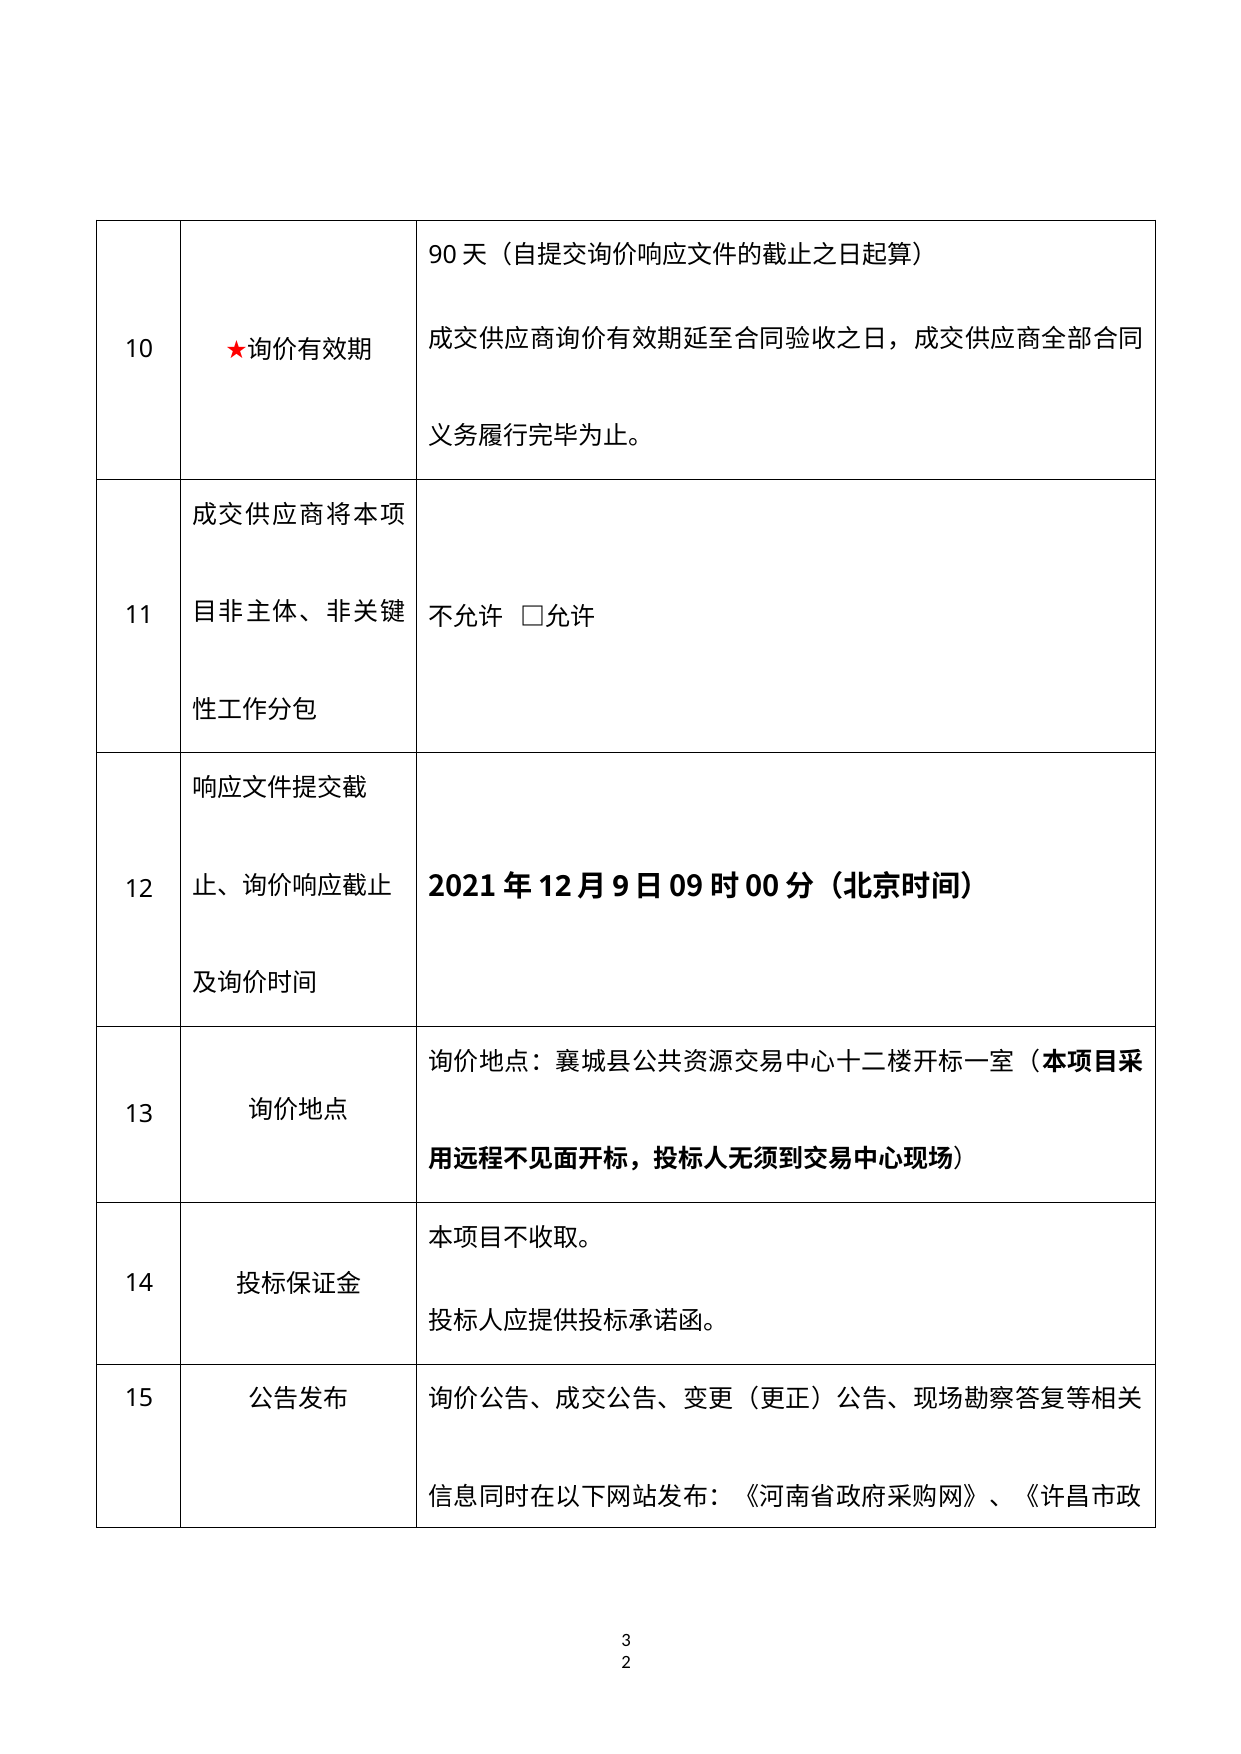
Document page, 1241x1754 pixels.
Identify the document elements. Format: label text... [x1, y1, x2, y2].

table_cell 响应文件提交截止、询价响应截止及询价时间 [181, 753, 416, 1026]
table_cell 15 [97, 1365, 180, 1527]
table_cell ★询价有效期 [181, 221, 416, 479]
table_cell 不允许 □允许 [417, 480, 1155, 752]
table_cell 本项目不收取。 投标人应提供投标承诺函。 [417, 1203, 1155, 1363]
table_cell 投标保证金 [181, 1203, 416, 1363]
table_cell 13 [97, 1027, 180, 1202]
table_cell 11 [97, 480, 180, 752]
table_cell 12 [97, 753, 180, 1026]
table_cell 14 [97, 1203, 180, 1363]
table_cell 10 [97, 221, 180, 479]
table_cell 公告发布 [181, 1365, 416, 1527]
table_cell 2021年12月9日09时00分（北京时间） [417, 753, 1155, 1026]
table_cell 90天（自提交询价响应文件的截止之日起算） 成交供应商询价有效期延至合同验收之日，成交供应商全部合同义务履行完毕为止。 [417, 221, 1155, 479]
table_cell 成交供应商将本项目非主体、非关键性工作分包 [181, 480, 416, 752]
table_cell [417, 1365, 1155, 1527]
table_cell 询价地点：襄城县公共资源交易中心十二楼开标一室（本项目采用远程不见面开标，投标人无须到交易中心现场） [417, 1027, 1155, 1202]
table_cell 询价地点 [181, 1027, 416, 1202]
